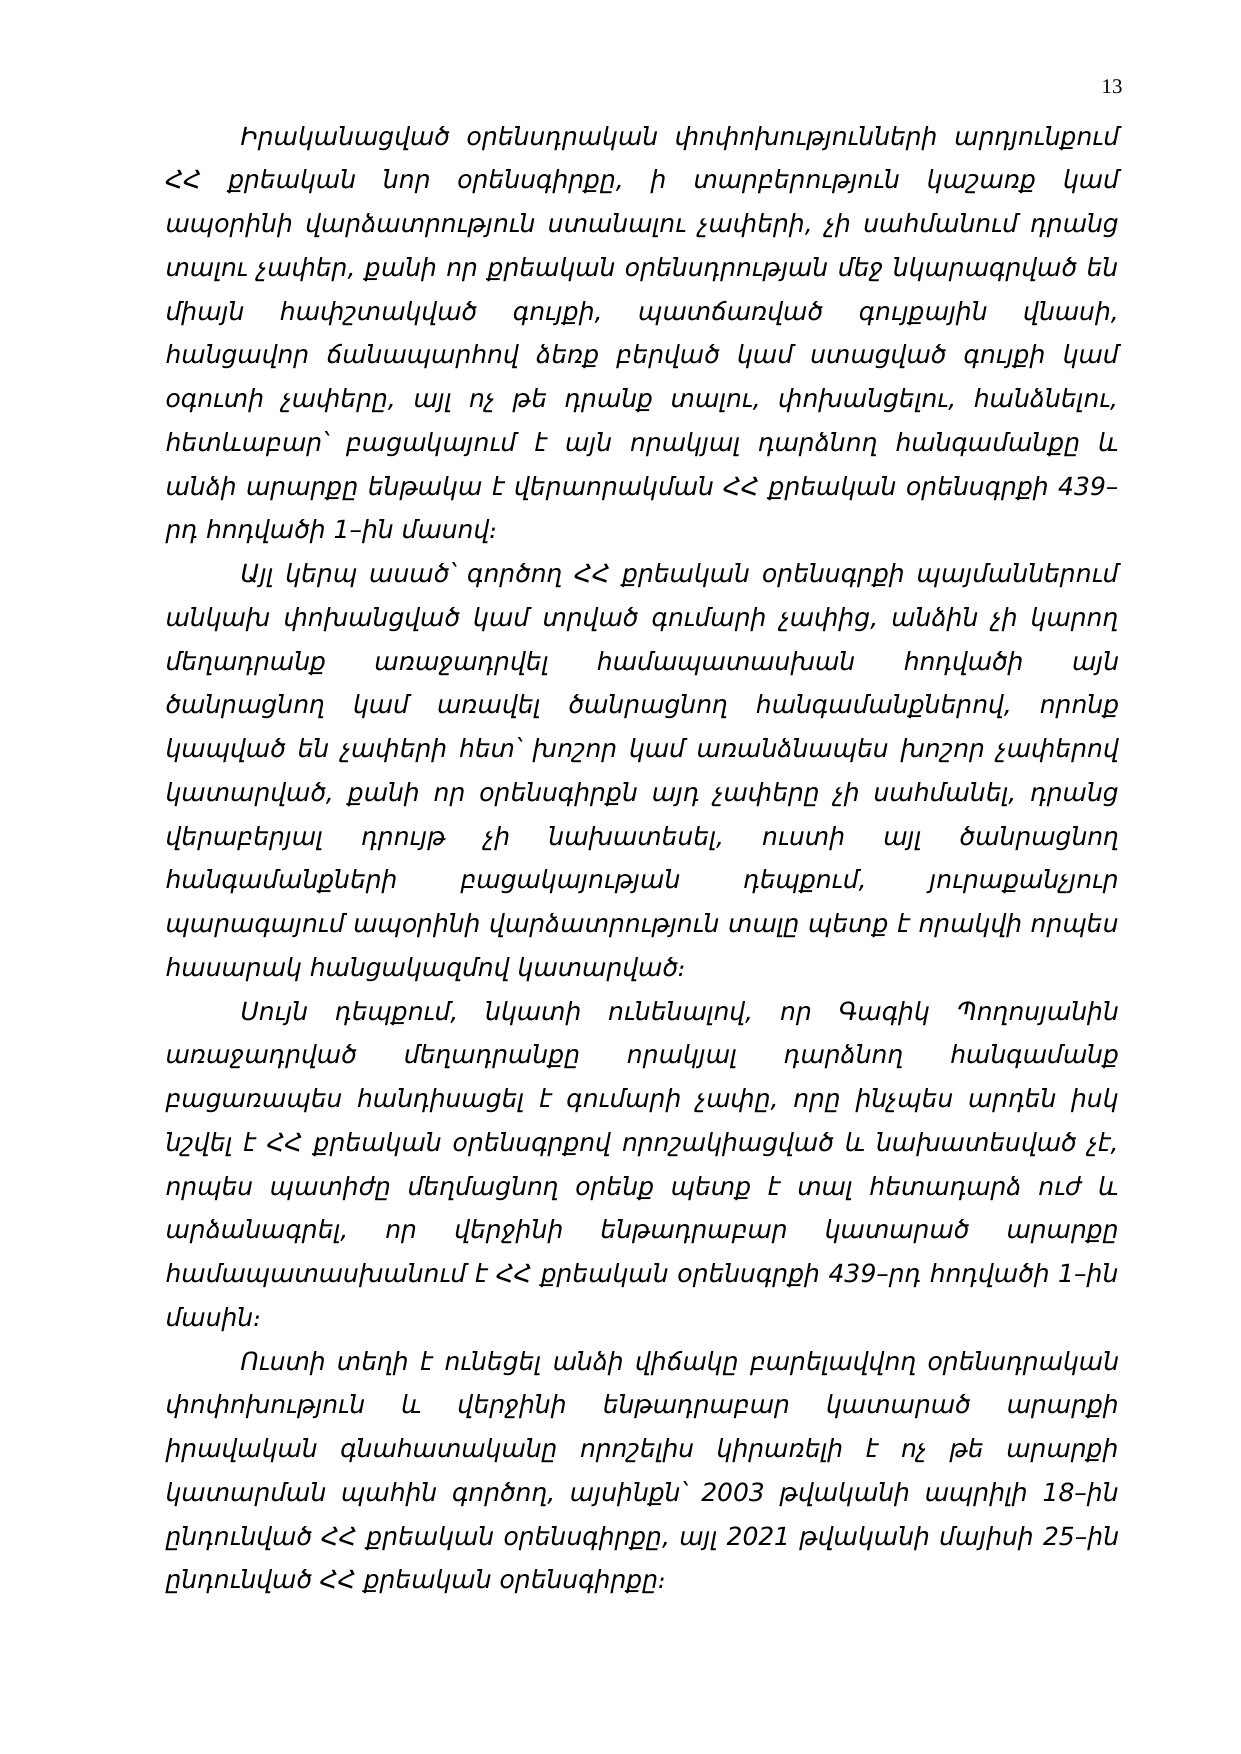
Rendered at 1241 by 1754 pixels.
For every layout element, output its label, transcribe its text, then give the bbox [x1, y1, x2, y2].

text Սույն դեպքում, նկատի ունենալով, որ Գագիկ Պողոսյանին առաջադրված մեղադրանքը որակյալ դարձնող հանգամանք բացառապես հանդիսացել է գումարի չափը, որը ինչպես արդեն իսկ նշվել է ՀՀ քրեական օրենսգրքով որոշակիացված և նախատեսված չէ, որպես պատիժը մեղմացնող օրենք պետք է տալ հետադարձ ուժ և արձանագրել, որ վերջինի ենթադրաբար կատարած արարքը համապատասխանում է ՀՀ քրեական օրենսգրքի 439–րդ հոդվածի 1–ին մասին։ [165, 997, 1122, 1332]
text Այլ կերպ ասած՝ գործող ՀՀ քրեական օրենսգրքի պայմաններում անկախ փոխանցված կամ տրված գումարի չափից, անձին չի կարող մեղադրանք առաջադրվել համապատասխան հոդվածի այն ծանրացնող կամ առավել ծանրացնող հանգամանքներով, որոնք կապված են չափերի հետ՝ խոշոր կամ առանձնապես խոշոր չափերով կատարված, քանի որ օրենսգիրքն այդ չափերը չի սահմանել, դրանց վերաբերյալ դրույթ չի նախատեսել, ուստի այլ ծանրացնող հանգամանքների բացակայության դեպքում, յուրաքանչյուր պարագայում ապօրինի վարձատրություն տալը պետք է որակվի որպես հասարակ հանցակազմով կատարված։ [165, 559, 1122, 982]
text Ուստի տեղի է ունեցել անձի վիճակը բարելավվող օրենսդրական փոփոխություն և վերջինի ենթադրաբար կատարած արարքի իրավական գնահատականը որոշելիս կիրառելի է ոչ թե արարքի կատարման պահին գործող, այսինքն՝ 2003 թվականի ապրիլի 18–ին ընդունված ՀՀ քրեական օրենսգիրքը, այլ 2021 թվականի մայիսի 25–ին ընդունված ՀՀ քրեական օրենսգիրքը։ [165, 1347, 1122, 1595]
text Իրականացված օրենսդրական փոփոխությունների արդյունքում ՀՀ քրեական նոր օրենսգիրքը, ի տարբերություն կաշառք կամ ապօրինի վարձատրություն ստանալու չափերի, չի սահմանում դրանց տալու չափեր, քանի որ քրեական օրենսդրության մեջ նկարագրված են միայն հափշտակված գույքի, պատճառված գույքային վնասի, հանցավոր ճանապարհով ձեռք բերված կամ ստացված գույքի կամ օգուտի չափերը, այլ ոչ թե դրանք տալու, փոխանցելու, հանձնելու, հետևաբար՝ բացակայում է այն որակյալ դարձնող հանգամանքը և անձի արարքը ենթակա է վերաորակման ՀՀ քրեական օրենսգրքի 439–րդ հոդվածի 1–ին մասով։ [165, 122, 1122, 545]
